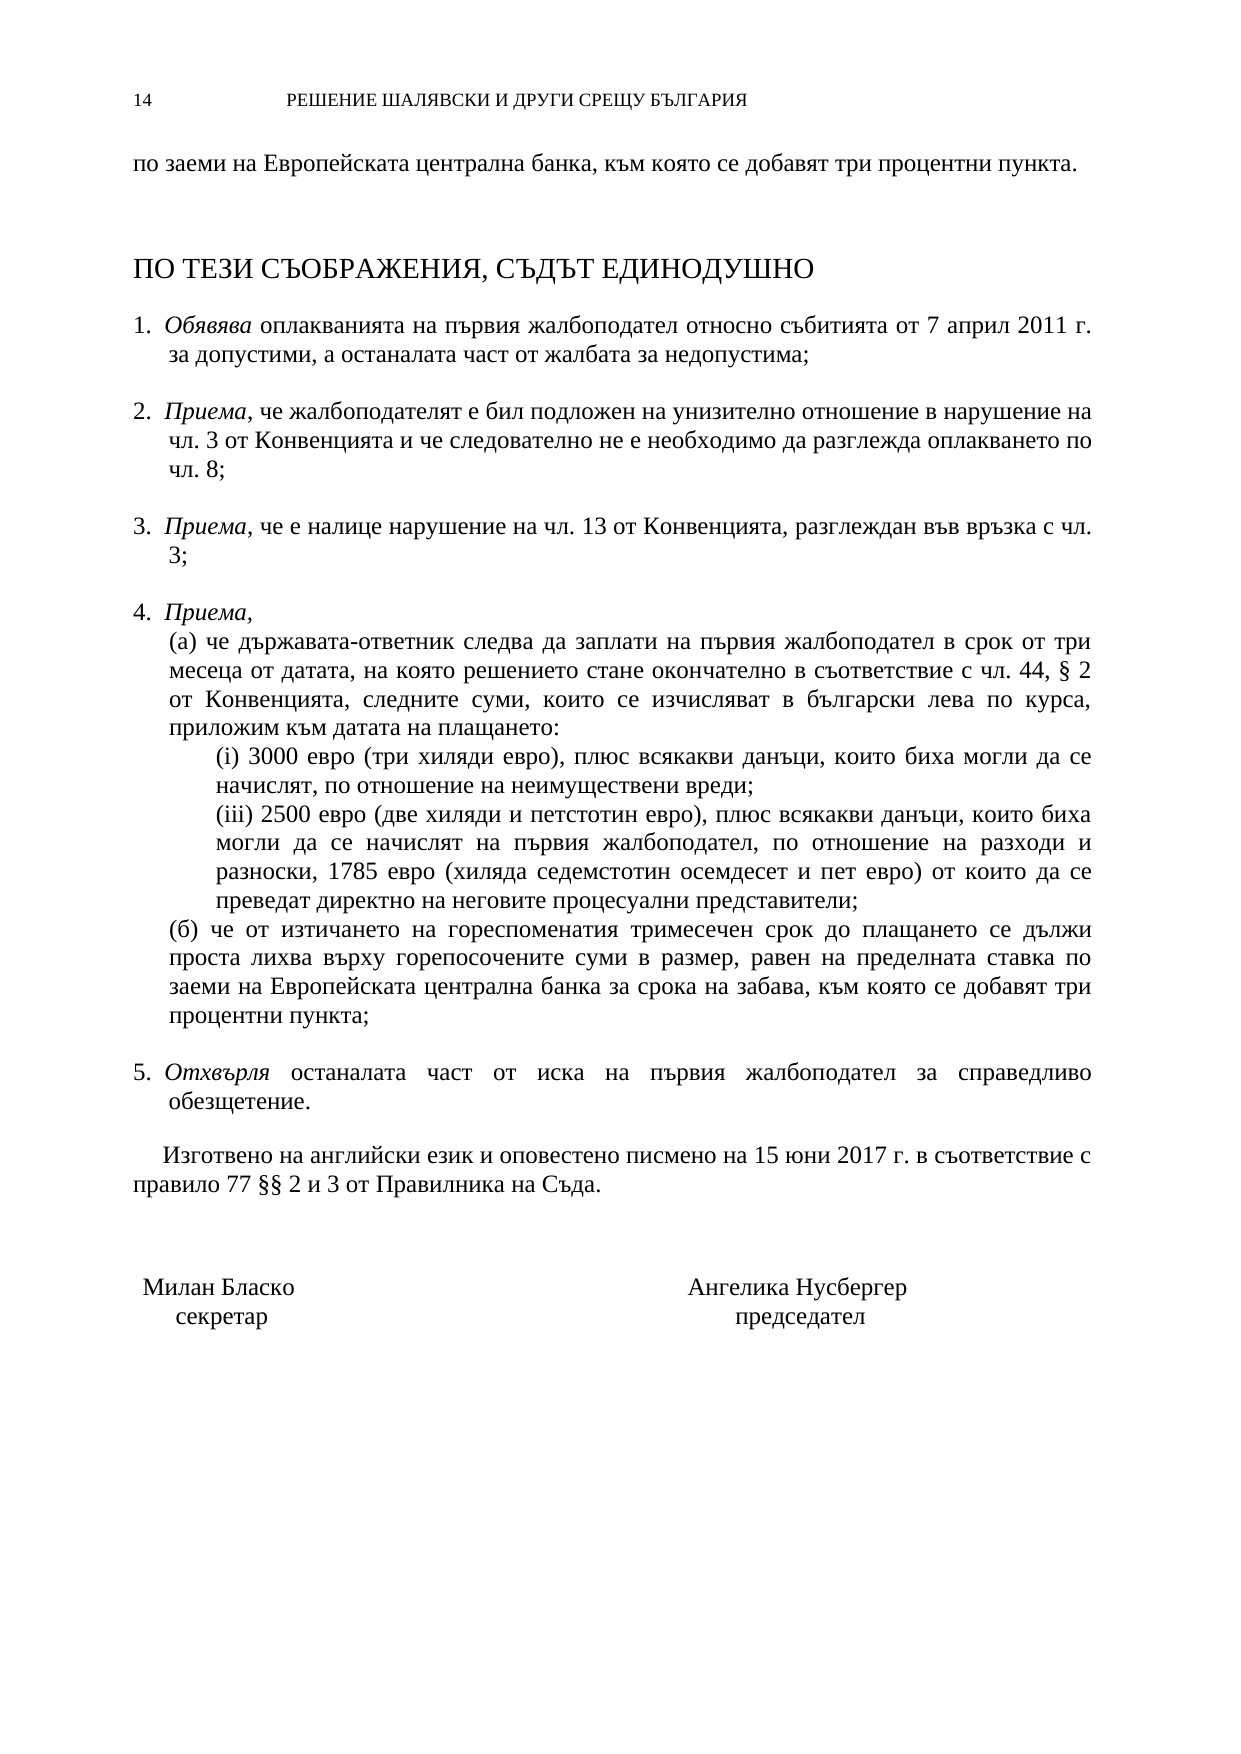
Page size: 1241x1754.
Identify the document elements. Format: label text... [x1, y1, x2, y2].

list (iii) 2500 евро (две хиляди и петстотин евро), плюс всякакви данъци, които биха могли да се начислят на първия жалбоподател, по отношение на разходи и разноски, 1785 евро (хиляда седемстотин осемдесет и пет евро) от които да се преведат директно на неговите процесуални представители; [216, 799, 1093, 914]
list (а) че държавата-ответник следва да заплати на първия жалбоподател в срок от три месеца от датата, на която решението стане окончателно в съответствие с чл. 44, § 2 от Конвенцията, следните суми, които се изчисляват в български лева по курса, приложим към датата на плащането: [169, 626, 1093, 741]
list (i) 3000 евро (три хиляди евро), плюс всякакви данъци, които биха могли да се начислят, по отношение на неимуществени вреди; [216, 741, 1093, 799]
list 4. Приема, [133, 597, 1093, 626]
text Милан Бласко Ангелика Нусбергер секретар председател [133, 1272, 1093, 1330]
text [133, 148, 1093, 176]
list 2. Приема, че жалбоподателят е бил подложен на унизително отношение в нарушение на чл. 3 от Конвенцията и че следователно не е необходимо да разглежда оплакването по чл. 8; [133, 396, 1093, 482]
list 1. Обявява оплакванията на първия жалбоподател относно събитията от 7 април 2011 г. за допустими, а останалата част от жалбата за недопустима; [133, 310, 1093, 367]
list 5. Отхвърля останалата част от иска на първия жалбоподател за справедливо обезщетение. [133, 1057, 1093, 1115]
title ПО ТЕЗИ СЪОБРАЖЕНИЯ, СЪДЪТ ЕДИНОДУШНО [133, 251, 1093, 285]
list 3. Приема, че е налице нарушение на чл. 13 от Конвенцията, разглеждан във връзка с чл. 3; [133, 511, 1093, 569]
text Изготвено на английски език и оповестено писмено на 15 юни 2017 г. в съответствие с правило 77 §§ 2 и 3 от Правилника на Съда. [133, 1140, 1093, 1197]
list (б) че от изтичането на гореспоменатия тримесечен срок до плащането се дължи проста лихва върху горепосочените суми в размер, равен на пределната ставка по заеми на Европейската централна банка за срока на забава, към която се добавят три процентни пункта; [169, 914, 1093, 1029]
